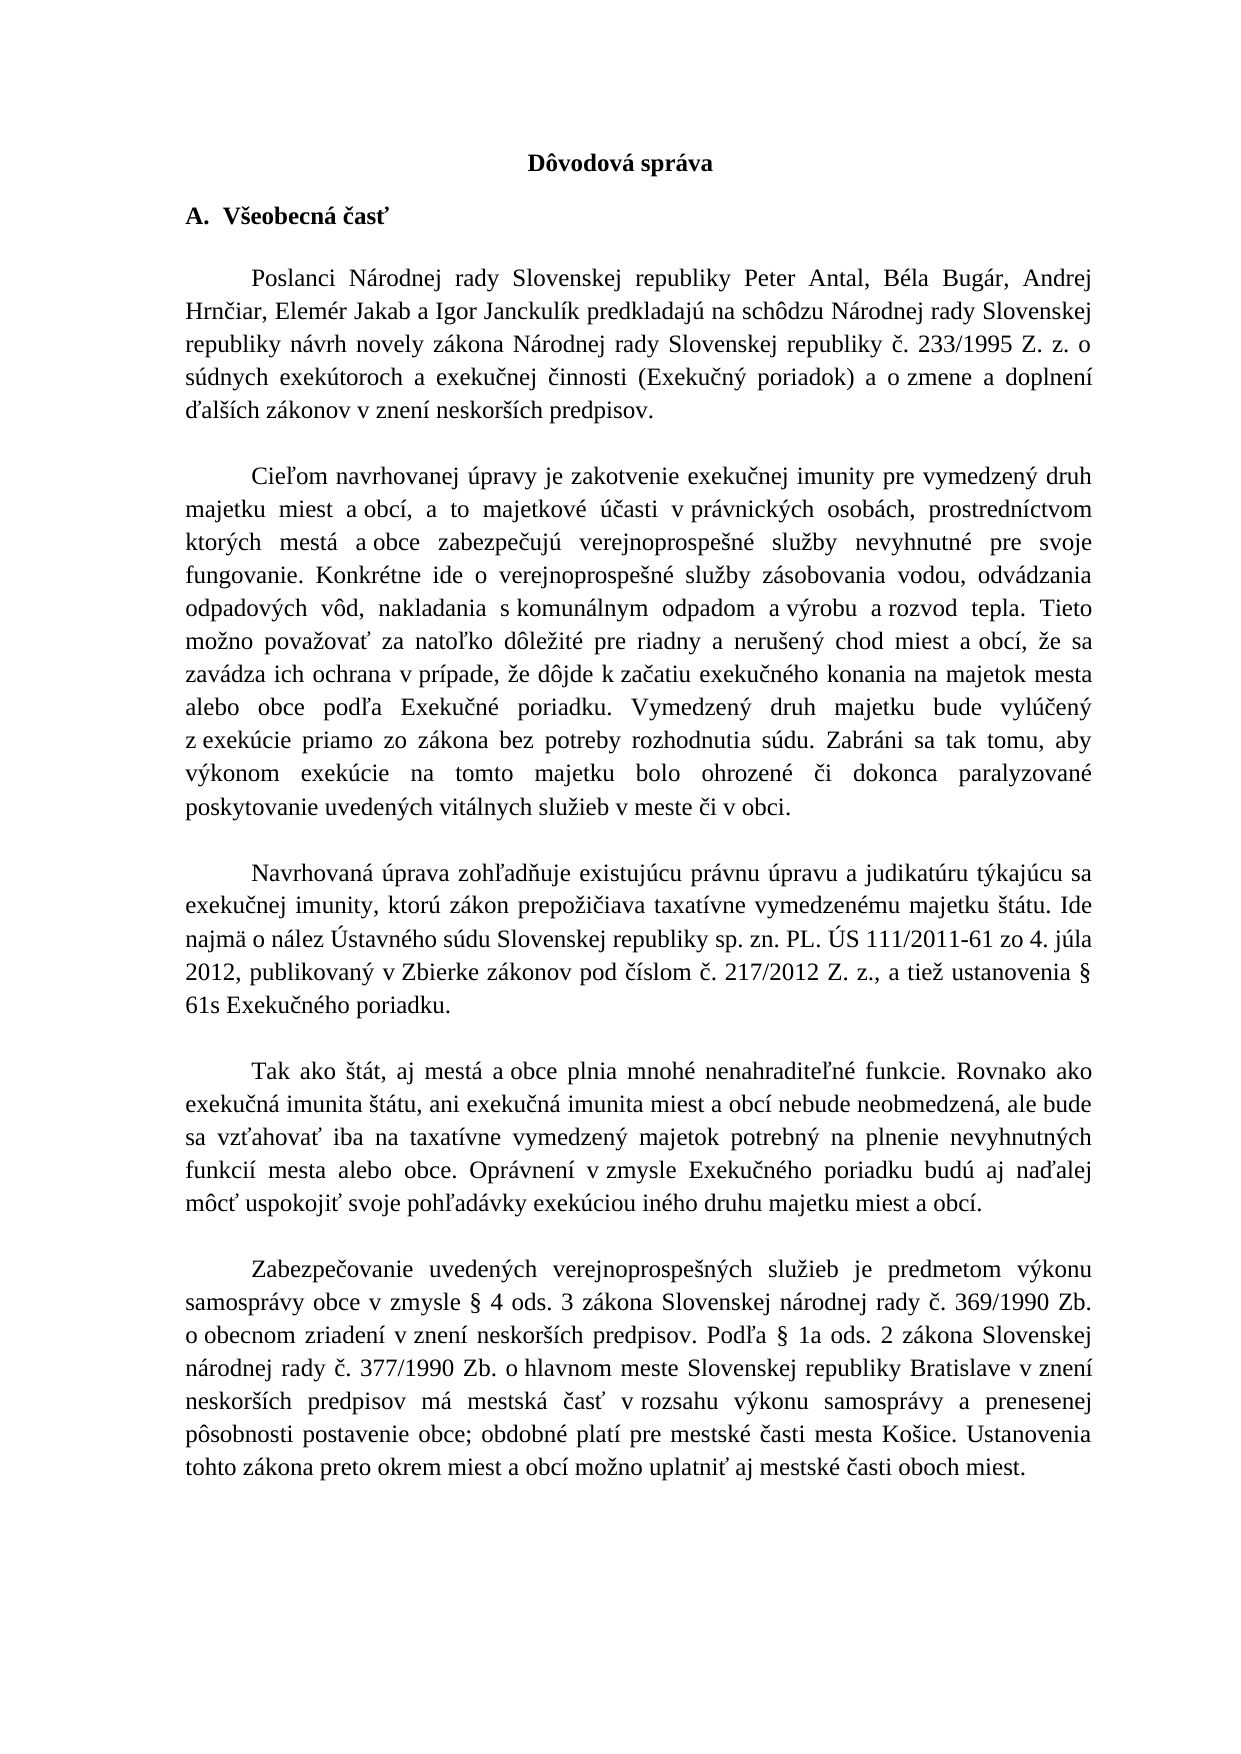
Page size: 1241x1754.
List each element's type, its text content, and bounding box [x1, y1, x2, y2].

text Zabezpečovanie uvedených verejnoprospešných služieb je predmetom výkonu samosprávy obce v zmysle § 4 ods. 3 zákona Slovenskej národnej rady č. 369/1990 Zb. o obecnom zriadení v znení neskorších predpisov. Podľa § 1a ods. 2 zákona Slovenskej národnej rady č. 377/1990 Zb. o hlavnom meste Slovenskej republiky Bratislave v znení neskorších predpisov má mestská časť v rozsahu výkonu samosprávy a prenesenej pôsobnosti postavenie obce; obdobné platí pre mestské časti mesta Košice. Ustanovenia tohto zákona preto okrem miest a obcí možno uplatniť aj mestské časti oboch miest. [185, 1254, 1093, 1481]
text Cieľom navrhovanej úpravy je zakotvenie exekučnej imunity pre vymedzený druh majetku miest a obcí, a to majetkové účasti v právnických osobách, prostredníctvom ktorých mestá a obce zabezpečujú verejnoprospešné služby nevyhnutné pre svoje fungovanie. Konkrétne ide o verejnoprospešné služby zásobovania vodou, odvádzania odpadových vôd, nakladania s komunálnym odpadom a výrobu a rozvod tepla. Tieto možno považovať za natoľko dôležité pre riadny a nerušený chod miest a obcí, že sa zavádza ich ochrana v prípade, že dôjde k začatiu exekučného konania na majetok mesta alebo obce podľa Exekučné poriadku. Vymedzený druh majetku bude vylúčený z exekúcie priamo zo zákona bez potreby rozhodnutia súdu. Zabráni sa tak tomu, aby výkonom exekúcie na tomto majetku bolo ohrozené či dokonca paralyzované poskytovanie uvedených vitálnych služieb v meste či v obci. [185, 461, 1093, 820]
text Poslanci Národnej rady Slovenskej republiky Peter Antal, Béla Bugár, Andrej Hrnčiar, Elemér Jakab a Igor Janckulík predkladajú na schôdzu Národnej rady Slovenskej republiky návrh novely zákona Národnej rady Slovenskej republiky č. 233/1995 Z. z. o súdnych exekútoroch a exekučnej činnosti (Exekučný poriadok) a o zmene a doplnení ďalších zákonov v znení neskorších predpisov. [185, 263, 1093, 424]
list Všeobecná časť [185, 201, 1093, 230]
text Tak ako štát, aj mestá a obce plnia mnohé nenahraditeľné funkcie. Rovnako ako exekučná imunita štátu, ani exekučná imunita miest a obcí nebude neobmedzená, ale bude sa vzťahovať iba na taxatívne vymedzený majetok potrebný na plnenie nevyhnutných funkcií mesta alebo obce. Oprávnení v zmysle Exekučného poriadku budú aj naďalej môcť uspokojiť svoje pohľadávky exekúciou iného druhu majetku miest a obcí. [185, 1056, 1093, 1217]
text Dôvodová správa [148, 148, 1093, 176]
text Navrhovaná úprava zohľadňuje existujúcu právnu úpravu a judikatúru týkajúcu sa exekučnej imunity, ktorú zákon prepožičiava taxatívne vymedzenému majetku štátu. Ide najmä o nález Ústavného súdu Slovenskej republiky sp. zn. PL. ÚS 111/2011-61 zo 4. júla 2012, publikovaný v Zbierke zákonov pod číslom č. 217/2012 Z. z., a tiež ustanovenia § 61s Exekučného poriadku. [185, 858, 1093, 1018]
